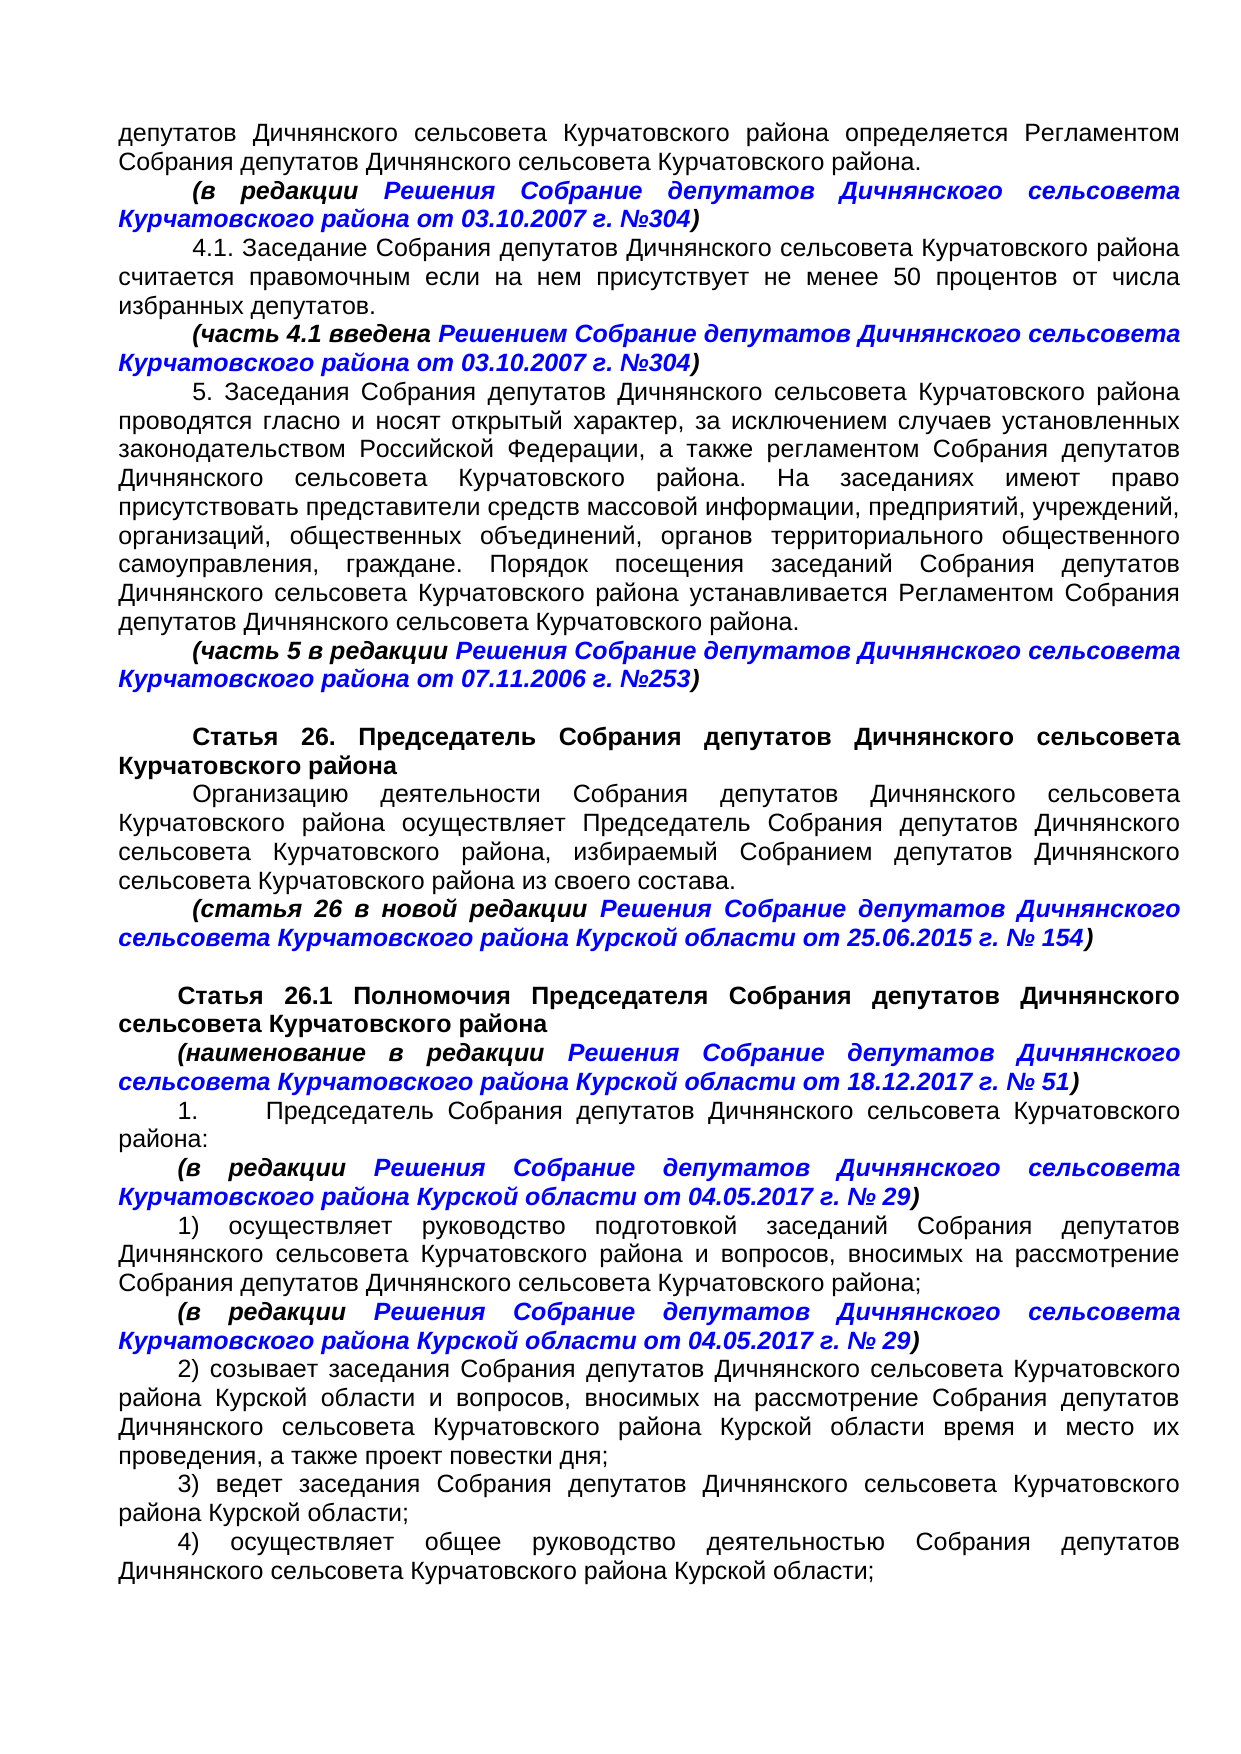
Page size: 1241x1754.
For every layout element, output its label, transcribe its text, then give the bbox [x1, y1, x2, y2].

text 4) осуществляет общее руководство деятельностью Собрания депутатов Дичнянского сельсовета Курчатовского района Курской области; [118, 1527, 1181, 1584]
text 5. Заседания Собрания депутатов Дичнянского сельсовета Курчатовского района проводятся гласно и носят открытый характер, за исключением случаев установленных законодательством Российской Федерации, а также регламентом Собрания депутатов Дичнянского сельсовета Курчатовского района. На заседаниях имеют право присутствовать представители средств массовой информации, предприятий, учреждений, организаций, общественных объединений, органов территориального общественного самоуправления, граждане. Порядок посещения заседаний Собрания депутатов Дичнянского сельсовета Курчатовского района устанавливается Регламентом Собрания депутатов Дичнянского сельсовета Курчатовского района. [118, 377, 1181, 636]
text 2) созывает заседания Собрания депутатов Дичнянского сельсовета Курчатовского района Курской области и вопросов, вносимых на рассмотрение Собрания депутатов Дичнянского сельсовета Курчатовского района Курской области время и место их проведения, а также проект повестки дня; [118, 1354, 1181, 1469]
text (в редакции Решения Собрание депутатов Дичнянского сельсовета Курчатовского района Курской области от 04.05.2017 г. № 29) [118, 1297, 1181, 1354]
text (часть 5 в редакции Решения Собрание депутатов Дичнянского сельсовета Курчатовского района от 07.11.2006 г. №253) [118, 636, 1181, 693]
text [118, 118, 1181, 176]
text Статья 26. Председатель Собрания депутатов Дичнянского сельсовета Курчатовского района [118, 722, 1181, 779]
list Председатель Собрания депутатов Дичнянского сельсовета Курчатовского района: [118, 1096, 1181, 1153]
text (статья 26 в новой редакции Решения Собрание депутатов Дичнянского сельсовета Курчатовского района Курской области от 25.06.2015 г. № 154) [118, 894, 1181, 952]
text (в редакции Решения Собрание депутатов Дичнянского сельсовета Курчатовского района от 03.10.2007 г. №304) [118, 176, 1181, 233]
text (часть 4.1 введена Решением Собрание депутатов Дичнянского сельсовета Курчатовского района от 03.10.2007 г. №304) [118, 319, 1181, 377]
text 4.1. Заседание Собрания депутатов Дичнянского сельсовета Курчатовского района считается правомочным если на нем присутствует не менее 50 процентов от числа избранных депутатов. [118, 233, 1181, 319]
text 1) осуществляет руководство подготовкой заседаний Собрания депутатов Дичнянского сельсовета Курчатовского района и вопросов, вносимых на рассмотрение Собрания депутатов Дичнянского сельсовета Курчатовского района; [118, 1211, 1181, 1297]
text (наименование в редакции Решения Собрание депутатов Дичнянского сельсовета Курчатовского района Курской области от 18.12.2017 г. № 51) [118, 1038, 1181, 1096]
text Организацию деятельности Собрания депутатов Дичнянского сельсовета Курчатовского района осуществляет Председатель Собрания депутатов Дичнянского сельсовета Курчатовского района, избираемый Собранием депутатов Дичнянского сельсовета Курчатовского района из своего состава. [118, 779, 1181, 894]
text (в редакции Решения Собрание депутатов Дичнянского сельсовета Курчатовского района Курской области от 04.05.2017 г. № 29) [118, 1153, 1181, 1211]
text 3) ведет заседания Собрания депутатов Дичнянского сельсовета Курчатовского района Курской области; [118, 1469, 1181, 1527]
text Статья 26.1 Полномочия Председателя Собрания депутатов Дичнянского сельсовета Курчатовского района [118, 981, 1181, 1038]
